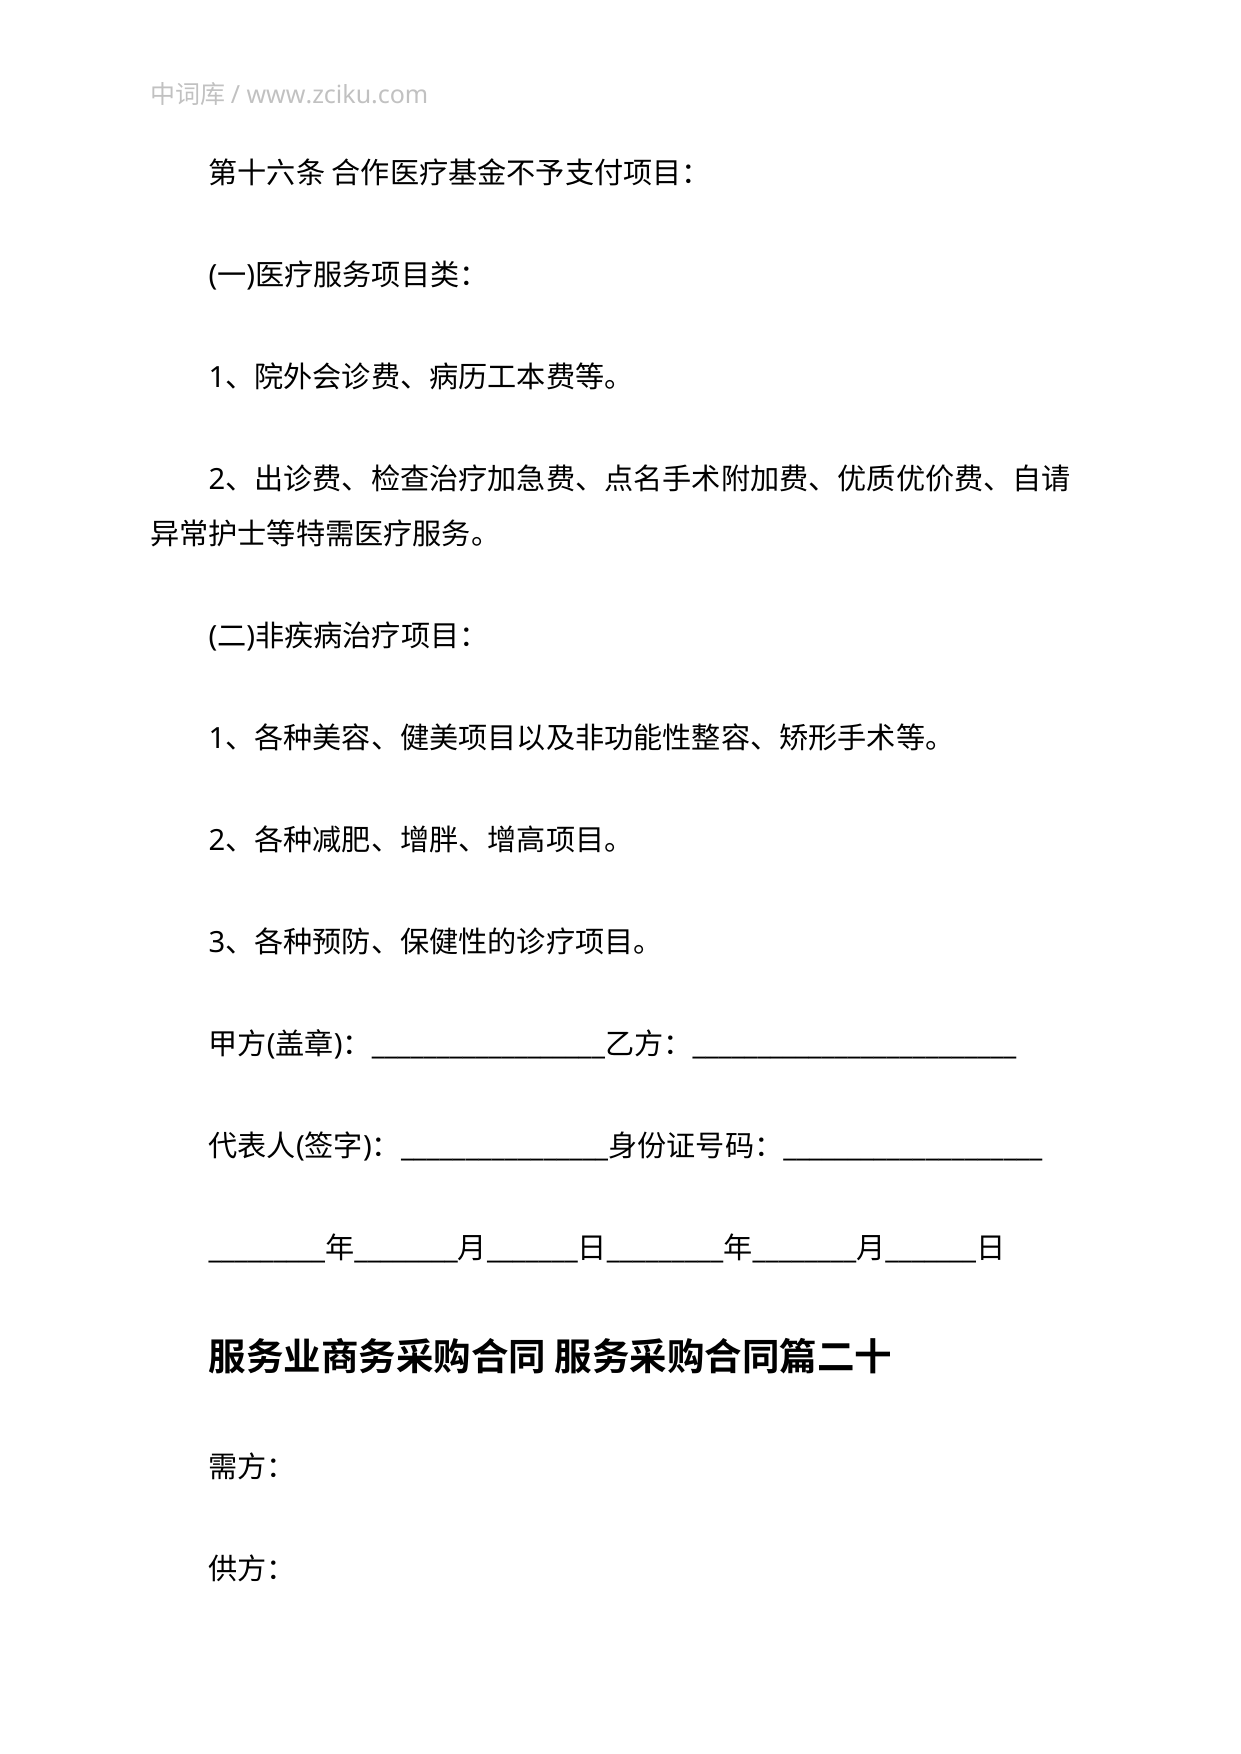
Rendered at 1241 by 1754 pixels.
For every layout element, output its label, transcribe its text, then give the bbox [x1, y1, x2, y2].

text 3、各种预防、保健性的诊疗项目。 [150, 918, 1090, 961]
text 1、院外会诊费、病历工本费等。 [150, 354, 1090, 396]
text (二)非疾病治疗项目： [150, 612, 1090, 655]
text 2、各种减肥、增胖、增高项目。 [150, 816, 1090, 859]
text 1、各种美容、健美项目以及非功能性整容、矫形手术等。 [150, 714, 1090, 757]
text 代表人(签字)：________________身份证号码：____________________ [150, 1122, 1090, 1165]
text (一)医疗服务项目类： [150, 252, 1090, 294]
text 服务业商务采购合同 服务采购合同篇二十 [150, 1326, 1090, 1381]
text 第十六条 合作医疗基金不予支付项目： [150, 150, 1090, 192]
text 供方： [150, 1546, 1090, 1588]
text _________年________月_______日_________年________月_______日 [150, 1224, 1090, 1267]
text 2、出诊费、检查治疗加急费、点名手术附加费、优质优价费、自请异常护士等特需医疗服务。 [150, 456, 1090, 553]
text 甲方(盖章)：__________________乙方：_________________________ [150, 1020, 1090, 1063]
text 需方： [150, 1444, 1090, 1486]
